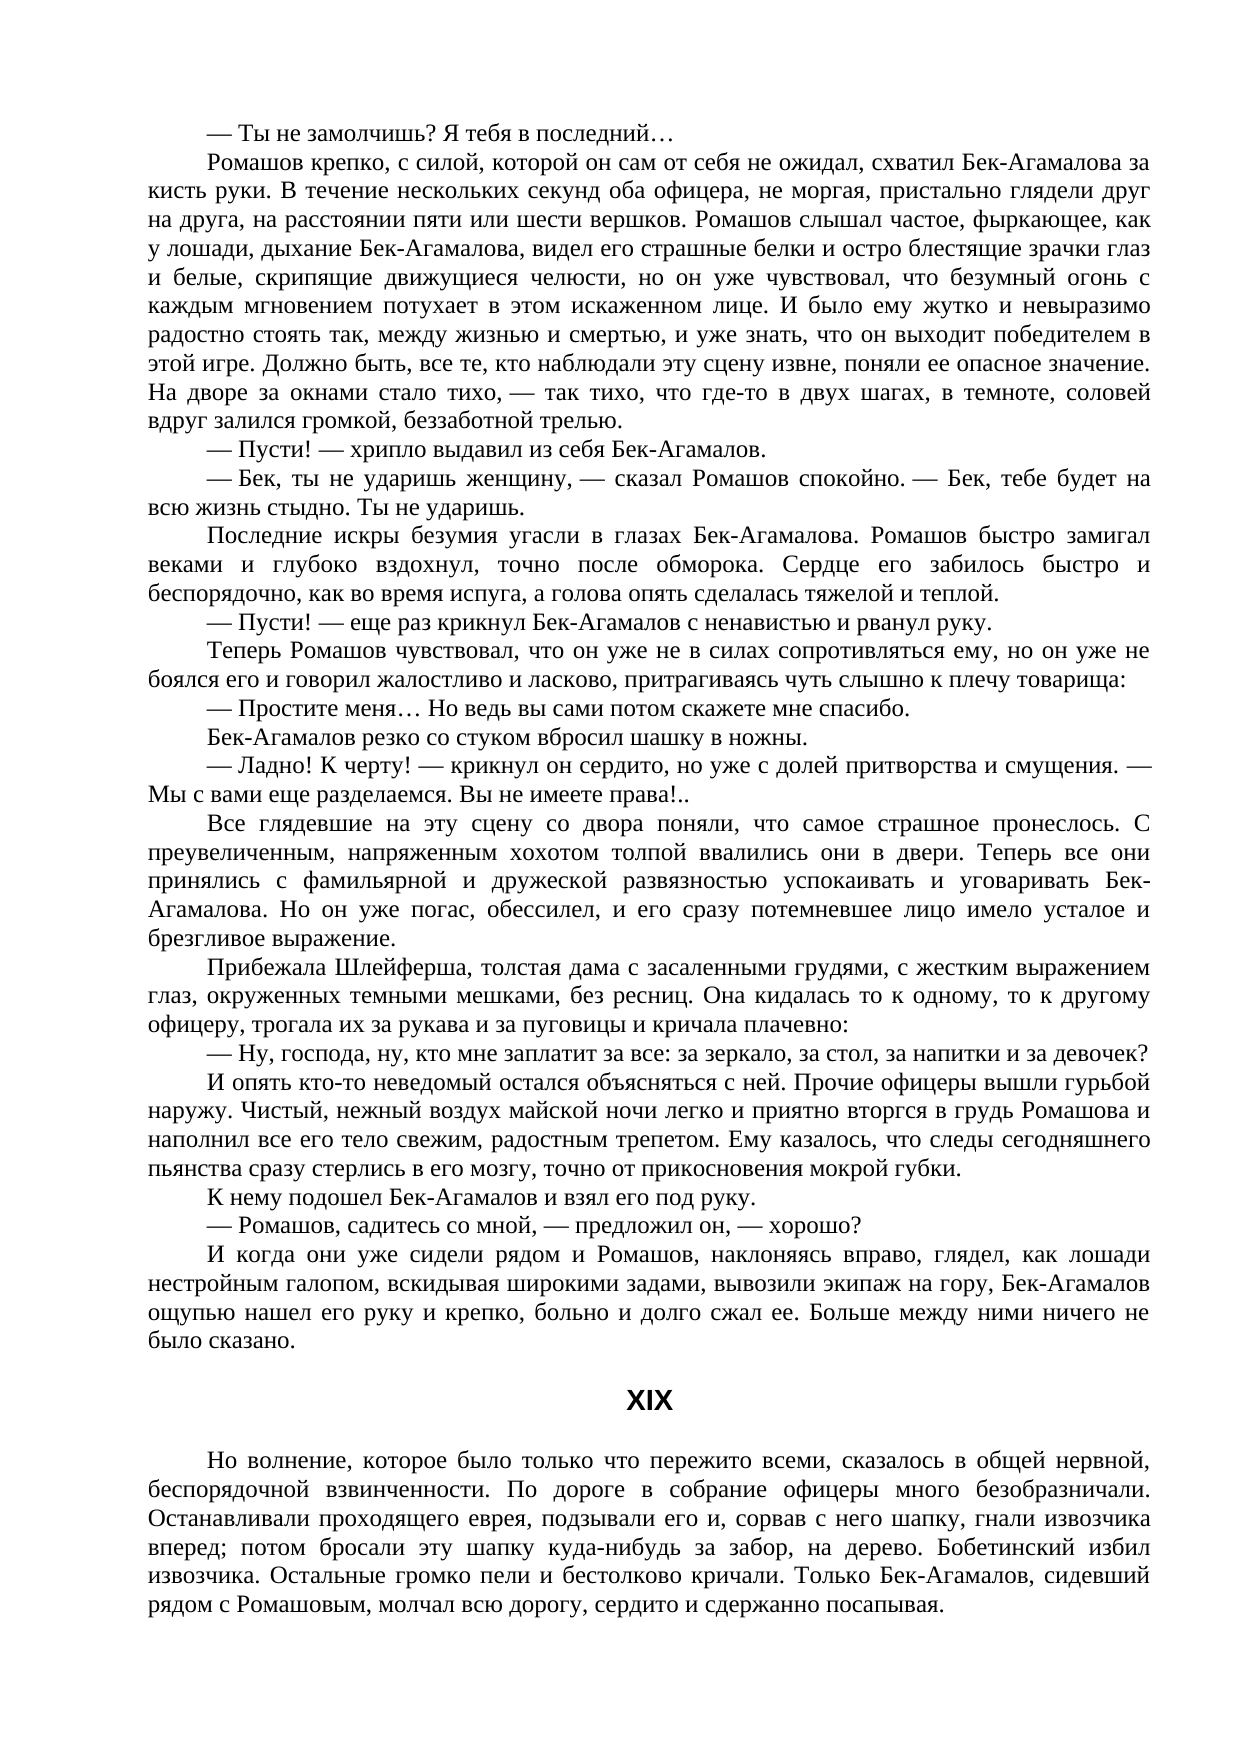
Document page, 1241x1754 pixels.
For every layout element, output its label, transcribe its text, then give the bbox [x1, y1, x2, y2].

text Бек-Агамалов резко со стуком вбросил шашку в ножны. [148, 722, 1152, 751]
text — Простите меня… Но ведь вы сами потом скажете мне спасибо. [148, 693, 1152, 722]
text — Ромашов, садитесь со мной, — предложил он, — хорошо? [148, 1211, 1152, 1239]
text И опять кто-то неведомый остался объясняться с ней. Прочие офицеры вышли гурьбой наружу. Чистый, нежный воздух майской ночи легко и приятно вторгся в грудь Ромашова и наполнил все его тело свежим, радостным трепетом. Ему казалось, что следы сегодняшнего пьянства сразу стерлись в его мозгу, точно от прикосновения мокрой губки. [148, 1067, 1152, 1182]
text — Ну, господа, ну, кто мне заплатит за все: за зеркало, за стол, за напитки и за девочек? [148, 1038, 1152, 1067]
text Ромашов крепко, с силой, которой он сам от себя не ожидал, схватил Бек-Агамалова за кисть руки. В течение нескольких секунд оба офицера, не моргая, пристально глядели друг на друга, на расстоянии пяти или шести вершков. Ромашов слышал частое, фыркающее, как у лошади, дыхание Бек-Агамалова, видел его страшные белки и остро блестящие зрачки глаз и белые, скрипящие движущиеся челюсти, но он уже чувствовал, что безумный огонь с каждым мгновением потухает в этом искаженном лице. И было ему жутко и невыразимо радостно стоять так, между жизнью и смертью, и уже знать, что он выходит победителем в этой игре. Должно быть, все те, кто наблюдали эту сцену извне, поняли ее опасное значение. На дворе за окнами стало тихо, — так тихо, что где-то в двух шагах, в темноте, соловей вдруг залился громкой, беззаботной трелью. [148, 147, 1152, 434]
text — Бек, ты не ударишь женщину, — сказал Ромашов спокойно. — Бек, тебе будет на всю жизнь стыдно. Ты не ударишь. [148, 463, 1152, 521]
text Но волнение, которое было только что пережито всеми, сказалось в общей нервной, беспорядочной взвинченности. По дороге в собрание офицеры много безобразничали. Останавливали проходящего еврея, подзывали его и, сорвав с него шапку, гнали извозчика вперед; потом бросали эту шапку куда-нибудь за забор, на дерево. Бобетинский избил извозчика. Остальные громко пели и бестолково кричали. Только Бек-Агамалов, сидевший рядом с Ромашовым, молчал всю дорогу, сердито и сдержанно посапывая. [148, 1445, 1152, 1618]
text Все глядевшие на эту сцену со двора поняли, что самое страшное пронеслось. С преувеличенным, напряженным хохотом толпой ввалились они в двери. Теперь все они принялись с фамильярной и дружеской развязностью успокаивать и уговаривать Бек-Агамалова. Но он уже погас, обессилел, и его сразу потемневшее лицо имело усталое и брезгливое выражение. [148, 808, 1152, 952]
text К нему подошел Бек-Агамалов и взял его под руку. [148, 1182, 1152, 1211]
text — Ты не замолчишь? Я тебя в последний… [148, 118, 1152, 147]
text — Пусти! — еще раз крикнул Бек-Агамалов с ненавистью и рванул руку. [148, 607, 1152, 636]
subtitle XIX [148, 1383, 1152, 1417]
text — Ладно! К черту! — крикнул он сердито, но уже с долей притворства и смущения. — Мы с вами еще разделаемся. Вы не имеете права!.. [148, 751, 1152, 808]
text Прибежала Шлейферша, толстая дама с засаленными грудями, с жестким выражением глаз, окруженных темными мешками, без ресниц. Она кидалась то к одному, то к другому офицеру, трогала их за рукава и за пуговицы и кричала плачевно: [148, 952, 1152, 1038]
text — Пусти! — хрипло выдавил из себя Бек-Агамалов. [148, 434, 1152, 463]
text Последние искры безумия угасли в глазах Бек-Агамалова. Ромашов быстро замигал веками и глубоко вздохнул, точно после обморока. Сердце его забилось быстро и беспорядочно, как во время испуга, а голова опять сделалась тяжелой и теплой. [148, 521, 1152, 607]
text И когда они уже сидели рядом и Ромашов, наклоняясь вправо, глядел, как лошади нестройным галопом, вскидывая широкими задами, вывозили экипаж на гору, Бек-Агамалов ощупью нашел его руку и крепко, больно и долго сжал ее. Больше между ними ничего не было сказано. [148, 1239, 1152, 1354]
text Теперь Ромашов чувствовал, что он уже не в силах сопротивляться ему, но он уже не боялся его и говорил жалостливо и ласково, притрагиваясь чуть слышно к плечу товарища: [148, 636, 1152, 693]
